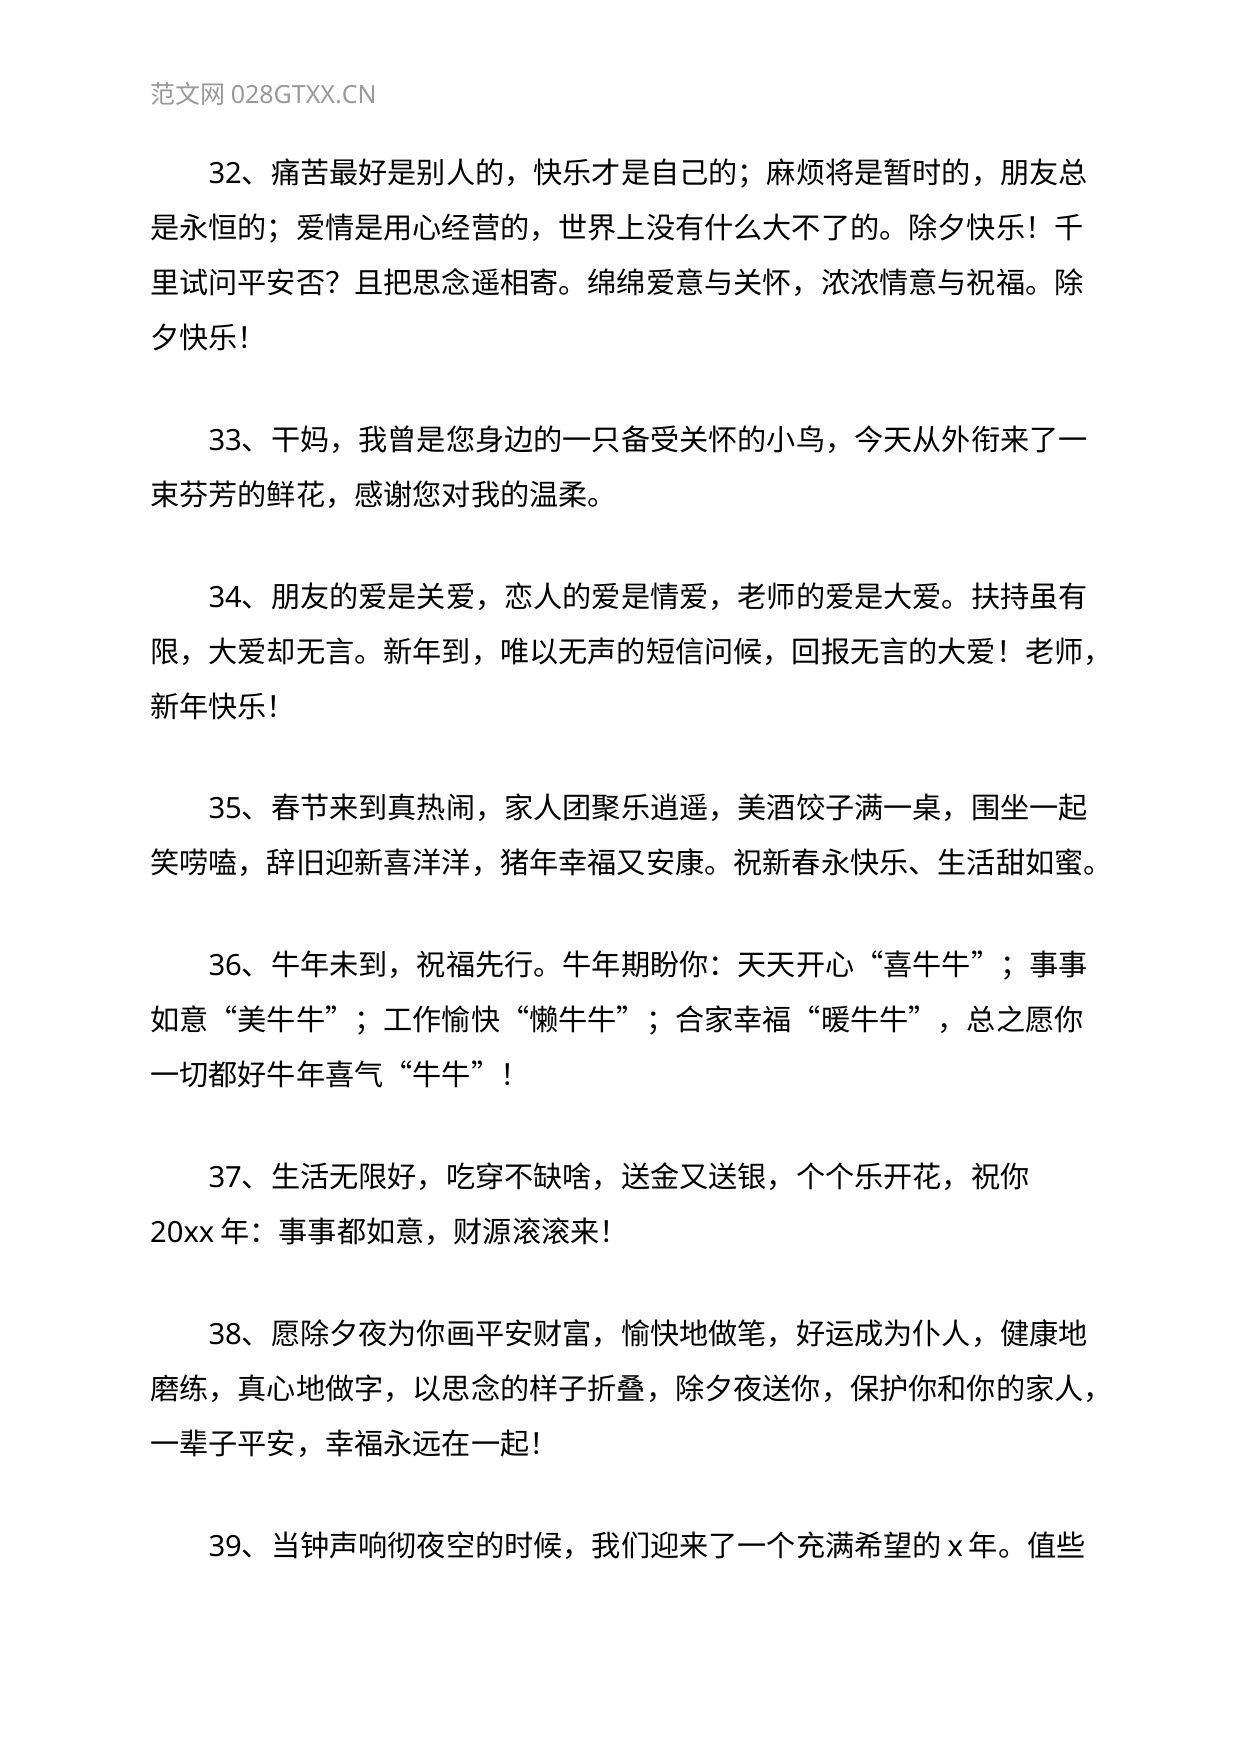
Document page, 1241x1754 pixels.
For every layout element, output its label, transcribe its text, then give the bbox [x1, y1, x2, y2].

text 33、干妈，我曾是您身边的一只备受关怀的小鸟，今天从外衔来了一束芬芳的鲜花，感谢您对我的温柔。 [150, 417, 1090, 514]
text 38、愿除夕夜为你画平安财富，愉快地做笔，好运成为仆人，健康地磨练，真心地做字，以思念的样子折叠，除夕夜送你，保护你和你的家人，一辈子平安，幸福永远在一起！ [150, 1310, 1090, 1463]
text 34、朋友的爱是关爱，恋人的爱是情爱，老师的爱是大爱。扶持虽有限，大爱却无言。新年到，唯以无声的短信问候，回报无言的大爱！老师，新年快乐！ [150, 573, 1090, 726]
text 32、痛苦最好是别人的，快乐才是自己的；麻烦将是暂时的，朋友总是永恒的；爱情是用心经营的，世界上没有什么大不了的。除夕快乐！千里试问平安否？且把思念遥相寄。绵绵爱意与关怀，浓浓情意与祝福。除夕快乐！ [150, 150, 1090, 357]
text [150, 1522, 1090, 1564]
text 36、牛年未到，祝福先行。牛年期盼你：天天开心“喜牛牛”；事事如意“美牛牛”；工作愉快“懒牛牛”；合家幸福“暖牛牛”，总之愿你一切都好牛年喜气“牛牛”！ [150, 942, 1090, 1094]
text 37、生活无限好，吃穿不缺啥，送金又送银，个个乐开花，祝你20xx年：事事都如意，财源滚滚来！ [150, 1153, 1090, 1251]
text 35、春节来到真热闹，家人团聚乐逍遥，美酒饺子满一桌，围坐一起笑唠嗑，辞旧迎新喜洋洋，猪年幸福又安康。祝新春永快乐、生活甜如蜜。 [150, 785, 1090, 882]
